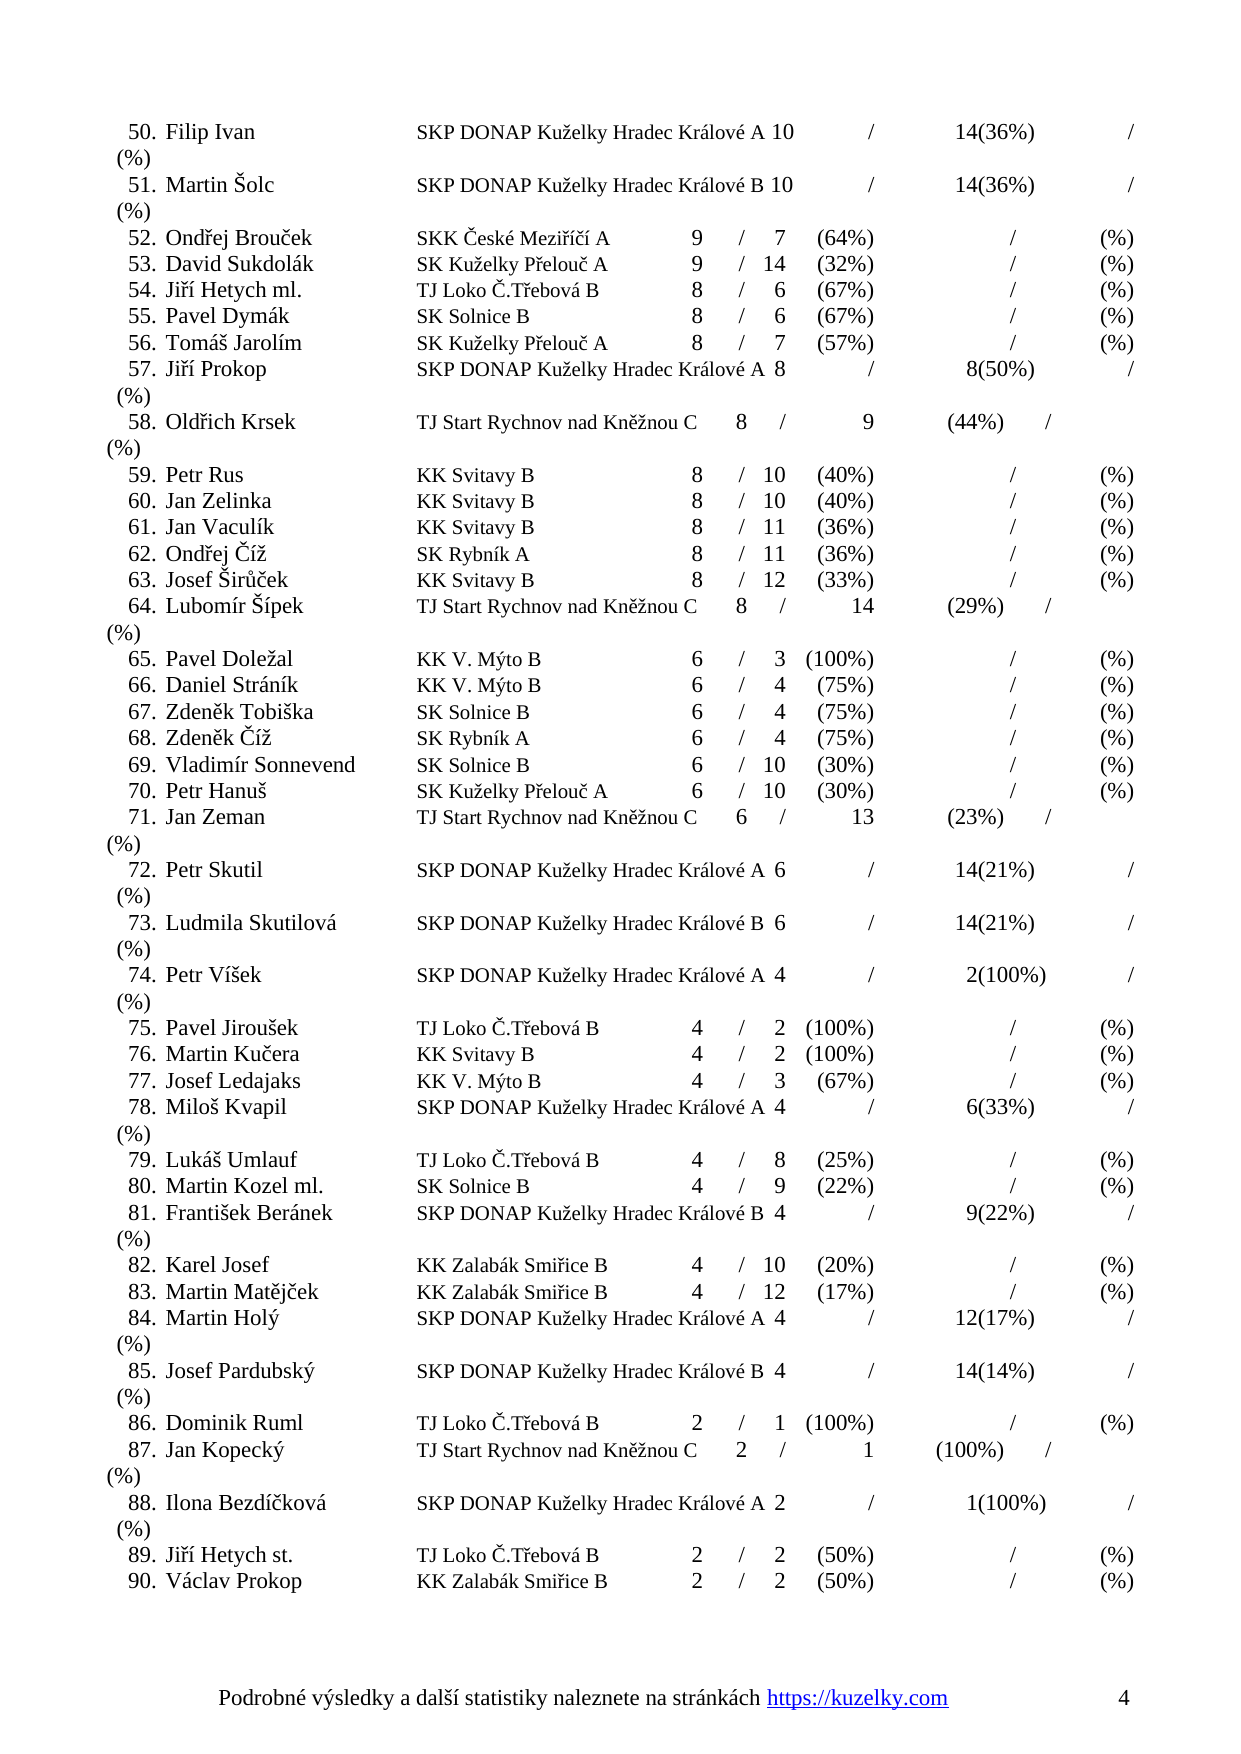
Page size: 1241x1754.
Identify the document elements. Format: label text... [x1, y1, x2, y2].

text 88. Ilona Bezdíčková SKP DONAP Kuželky Hradec Králové A 2 / 1 (100%) / (%) [106, 1488, 1134, 1541]
text 61. Jan Vaculík KK Svitavy B 8 / 11 (36%) / (%) [106, 513, 1134, 540]
text 66. Daniel Stráník KK V. Mýto B 6 / 4 (75%) / (%) [106, 672, 1134, 698]
text 79. Lukáš Umlauf TJ Loko Č.Třebová B 4 / 8 (25%) / (%) [106, 1146, 1134, 1172]
text 59. Petr Rus KK Svitavy B 8 / 10 (40%) / (%) [106, 461, 1134, 487]
text 78. Miloš Kvapil SKP DONAP Kuželky Hradec Králové A 4 / 6 (33%) / (%) [106, 1093, 1134, 1146]
text 80. Martin Kozel ml. SK Solnice B 4 / 9 (22%) / (%) [106, 1172, 1134, 1199]
text 87. Jan Kopecký TJ Start Rychnov nad Kněžnou C 2 / 1 (100%) / (%) [106, 1436, 1134, 1488]
text 83. Martin Matějček KK Zalabák Smiřice B 4 / 12 (17%) / (%) [106, 1278, 1134, 1304]
text 53. David Sukdolák SK Kuželky Přelouč A 9 / 14 (32%) / (%) [106, 250, 1134, 276]
text 70. Petr Hanuš SK Kuželky Přelouč A 6 / 10 (30%) / (%) [106, 777, 1134, 803]
text 69. Vladimír Sonnevend SK Solnice B 6 / 10 (30%) / (%) [106, 751, 1134, 777]
text 65. Pavel Doležal KK V. Mýto B 6 / 3 (100%) / (%) [106, 645, 1134, 672]
text 55. Pavel Dymák SK Solnice B 8 / 6 (67%) / (%) [106, 303, 1134, 329]
text 90. Václav Prokop KK Zalabák Smiřice B 2 / 2 (50%) / (%) [106, 1568, 1134, 1594]
text 85. Josef Pardubský SKP DONAP Kuželky Hradec Králové B 4 / 14 (14%) / (%) [106, 1357, 1134, 1409]
text 57. Jiří Prokop SKP DONAP Kuželky Hradec Králové A 8 / 8 (50%) / (%) [106, 355, 1134, 408]
text 51. Martin Šolc SKP DONAP Kuželky Hradec Králové B 10 / 14 (36%) / (%) [106, 171, 1134, 223]
text 71. Jan Zeman TJ Start Rychnov nad Kněžnou C 6 / 13 (23%) / (%) [106, 803, 1134, 856]
text 76. Martin Kučera KK Svitavy B 4 / 2 (100%) / (%) [106, 1041, 1134, 1067]
text 75. Pavel Jiroušek TJ Loko Č.Třebová B 4 / 2 (100%) / (%) [106, 1014, 1134, 1041]
text 54. Jiří Hetych ml. TJ Loko Č.Třebová B 8 / 6 (67%) / (%) [106, 276, 1134, 303]
text 63. Josef Širůček KK Svitavy B 8 / 12 (33%) / (%) [106, 566, 1134, 592]
text 50. Filip Ivan SKP DONAP Kuželky Hradec Králové A 10 / 14 (36%) / (%) [106, 118, 1134, 171]
text 86. Dominik Ruml TJ Loko Č.Třebová B 2 / 1 (100%) / (%) [106, 1409, 1134, 1436]
text 64. Lubomír Šípek TJ Start Rychnov nad Kněžnou C 8 / 14 (29%) / (%) [106, 592, 1134, 645]
text 73. Ludmila Skutilová SKP DONAP Kuželky Hradec Králové B 6 / 14 (21%) / (%) [106, 909, 1134, 961]
text 74. Petr Víšek SKP DONAP Kuželky Hradec Králové A 4 / 2 (100%) / (%) [106, 961, 1134, 1014]
text 58. Oldřich Krsek TJ Start Rychnov nad Kněžnou C 8 / 9 (44%) / (%) [106, 408, 1134, 461]
text 89. Jiří Hetych st. TJ Loko Č.Třebová B 2 / 2 (50%) / (%) [106, 1541, 1134, 1568]
text 81. František Beránek SKP DONAP Kuželky Hradec Králové B 4 / 9 (22%) / (%) [106, 1199, 1134, 1251]
text 62. Ondřej Číž SK Rybník A 8 / 11 (36%) / (%) [106, 540, 1134, 566]
text 60. Jan Zelinka KK Svitavy B 8 / 10 (40%) / (%) [106, 487, 1134, 513]
text 52. Ondřej Brouček SKK České Meziříčí A 9 / 7 (64%) / (%) [106, 223, 1134, 250]
text 67. Zdeněk Tobiška SK Solnice B 6 / 4 (75%) / (%) [106, 698, 1134, 724]
text 72. Petr Skutil SKP DONAP Kuželky Hradec Králové A 6 / 14 (21%) / (%) [106, 856, 1134, 909]
text 56. Tomáš Jarolím SK Kuželky Přelouč A 8 / 7 (57%) / (%) [106, 329, 1134, 355]
text 82. Karel Josef KK Zalabák Smiřice B 4 / 10 (20%) / (%) [106, 1251, 1134, 1278]
text 84. Martin Holý SKP DONAP Kuželky Hradec Králové A 4 / 12 (17%) / (%) [106, 1304, 1134, 1357]
text 77. Josef Ledajaks KK V. Mýto B 4 / 3 (67%) / (%) [106, 1067, 1134, 1093]
text 68. Zdeněk Číž SK Rybník A 6 / 4 (75%) / (%) [106, 724, 1134, 751]
